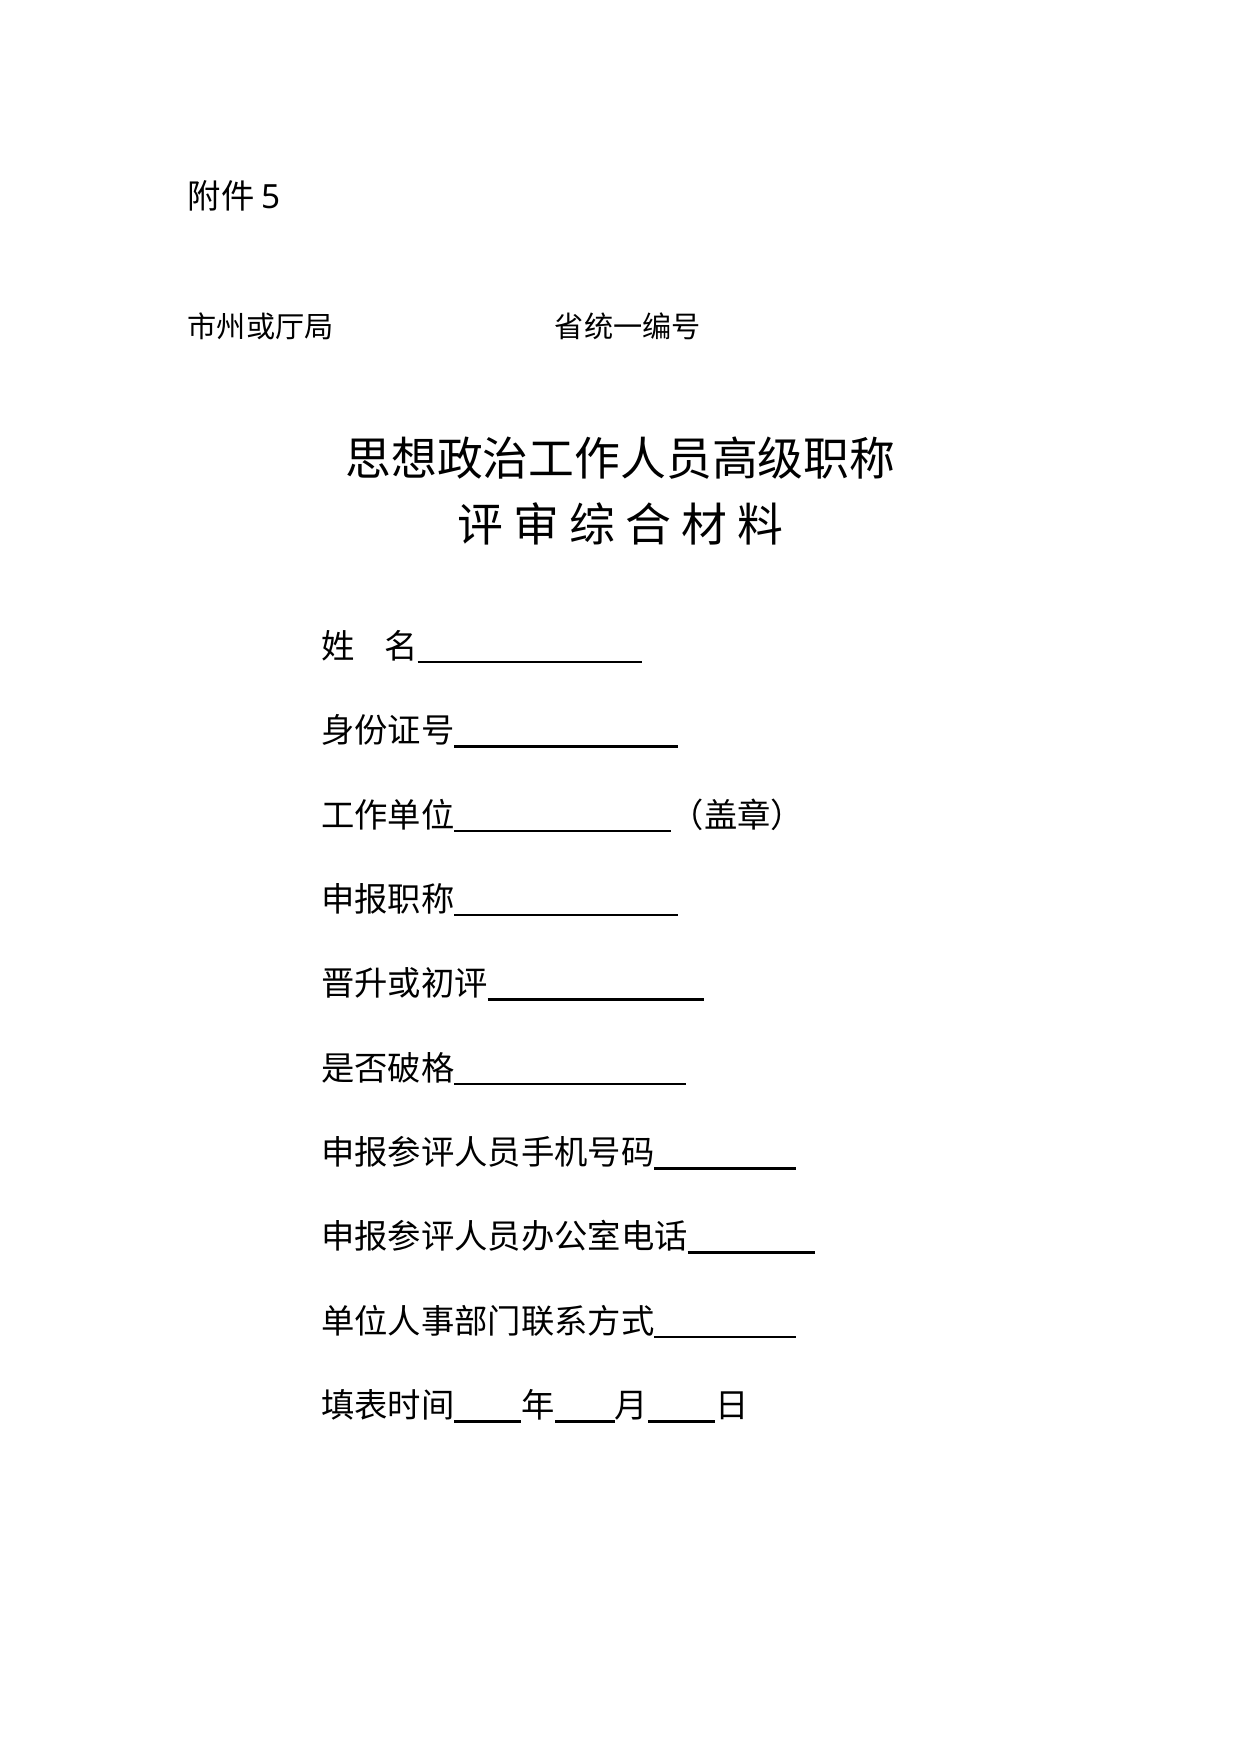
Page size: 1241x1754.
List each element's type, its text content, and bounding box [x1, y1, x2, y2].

text 申报参评人员手机号码 [187, 1126, 1053, 1174]
text 评 审 综 合 材 料 [187, 488, 1053, 555]
text 市州或厅局 省统一编号 [187, 292, 1053, 357]
text 晋升或初评 [187, 957, 1053, 1005]
text 申报职称 [187, 873, 1053, 921]
text 姓 名 [187, 620, 1053, 668]
text 单位人事部门联系方式 [187, 1295, 1053, 1343]
text 身份证号 [187, 704, 1053, 752]
text 思想政治工作人员高级职称 [187, 422, 1053, 488]
text 工作单位 （盖章） [187, 788, 1053, 837]
text 附件5 [187, 162, 1053, 227]
text 申报参评人员办公室电话 [187, 1210, 1053, 1258]
text 填表时间 年 月 日 [187, 1379, 1053, 1427]
text 是否破格 [187, 1042, 1053, 1090]
